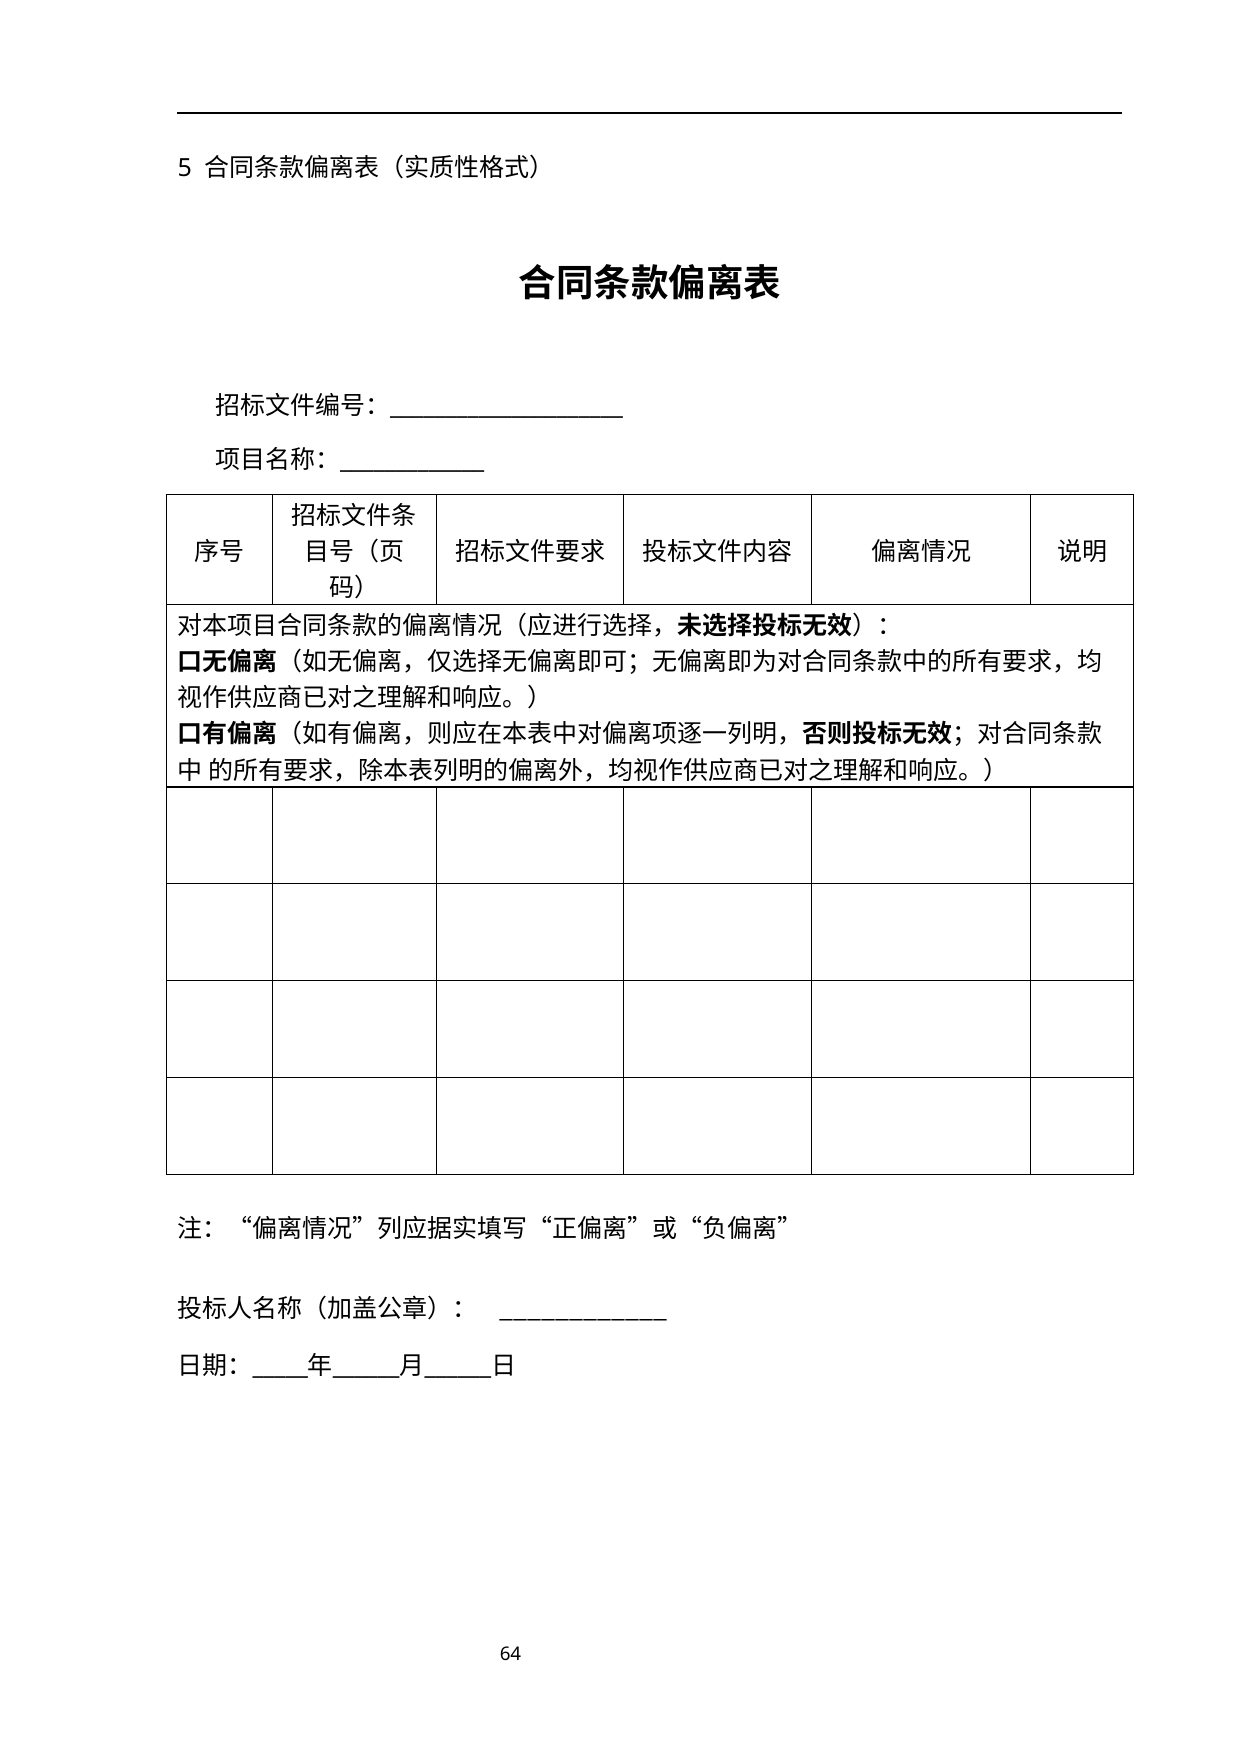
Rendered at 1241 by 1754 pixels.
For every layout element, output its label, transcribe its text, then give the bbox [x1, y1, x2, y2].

table_cell [624, 788, 811, 883]
table_cell [273, 884, 436, 980]
table_cell [437, 788, 623, 883]
table_cell [1031, 788, 1133, 883]
table_cell [167, 788, 272, 883]
text 日期：_____年______月______日 [177, 1345, 1122, 1381]
table_cell [273, 1078, 436, 1174]
table_cell [167, 981, 272, 1077]
table_cell [624, 884, 811, 980]
table_header 说明 [1031, 495, 1133, 604]
table_cell [1031, 1078, 1133, 1174]
text 合同条款偏离表 [177, 253, 1122, 307]
text 项目名称：_____________ [177, 440, 1122, 476]
table_cell [273, 788, 436, 883]
table_cell [1031, 884, 1133, 980]
table_cell [167, 884, 272, 980]
table_cell [812, 788, 1030, 883]
table_cell [812, 884, 1030, 980]
text 投标人名称（加盖公章）： ____________ [177, 1288, 1122, 1324]
table_header 偏离情况 [812, 495, 1030, 604]
table_cell 对本项目合同条款的偏离情况（应进行选择，未选择投标无效）： 口无偏离（如无偏离，仅选择无偏离即可；无偏离即为对合同条款中的所有要求，均视作供应商已对之理解和响应。） 口有偏离（如有偏离，则应在本表中对偏离项逐一列明，否则投标无效；对合同条款中 的所有要求，除本表列明的偏离外，均视作供应商已对之理解和响应。） [167, 605, 1133, 786]
table_cell [1031, 981, 1133, 1077]
table_cell [624, 981, 811, 1077]
table_cell [437, 1078, 623, 1174]
table_cell [624, 1078, 811, 1174]
table_cell [167, 1078, 272, 1174]
text 5 合同条款偏离表（实质性格式） [177, 148, 1122, 184]
table_header 招标文件条目号（页码） [273, 495, 436, 604]
table_cell [812, 981, 1030, 1077]
text 注：“偏离情况”列应据实填写“正偏离”或“负偏离” [177, 1209, 1122, 1245]
table_cell [812, 1078, 1030, 1174]
text 招标文件编号：_____________________ [177, 386, 1122, 422]
table_cell [437, 981, 623, 1077]
table_header 投标文件内容 [624, 495, 811, 604]
table_cell [273, 981, 436, 1077]
table_header 招标文件要求 [437, 495, 623, 604]
table_header 序号 [167, 495, 272, 604]
table_cell [437, 884, 623, 980]
